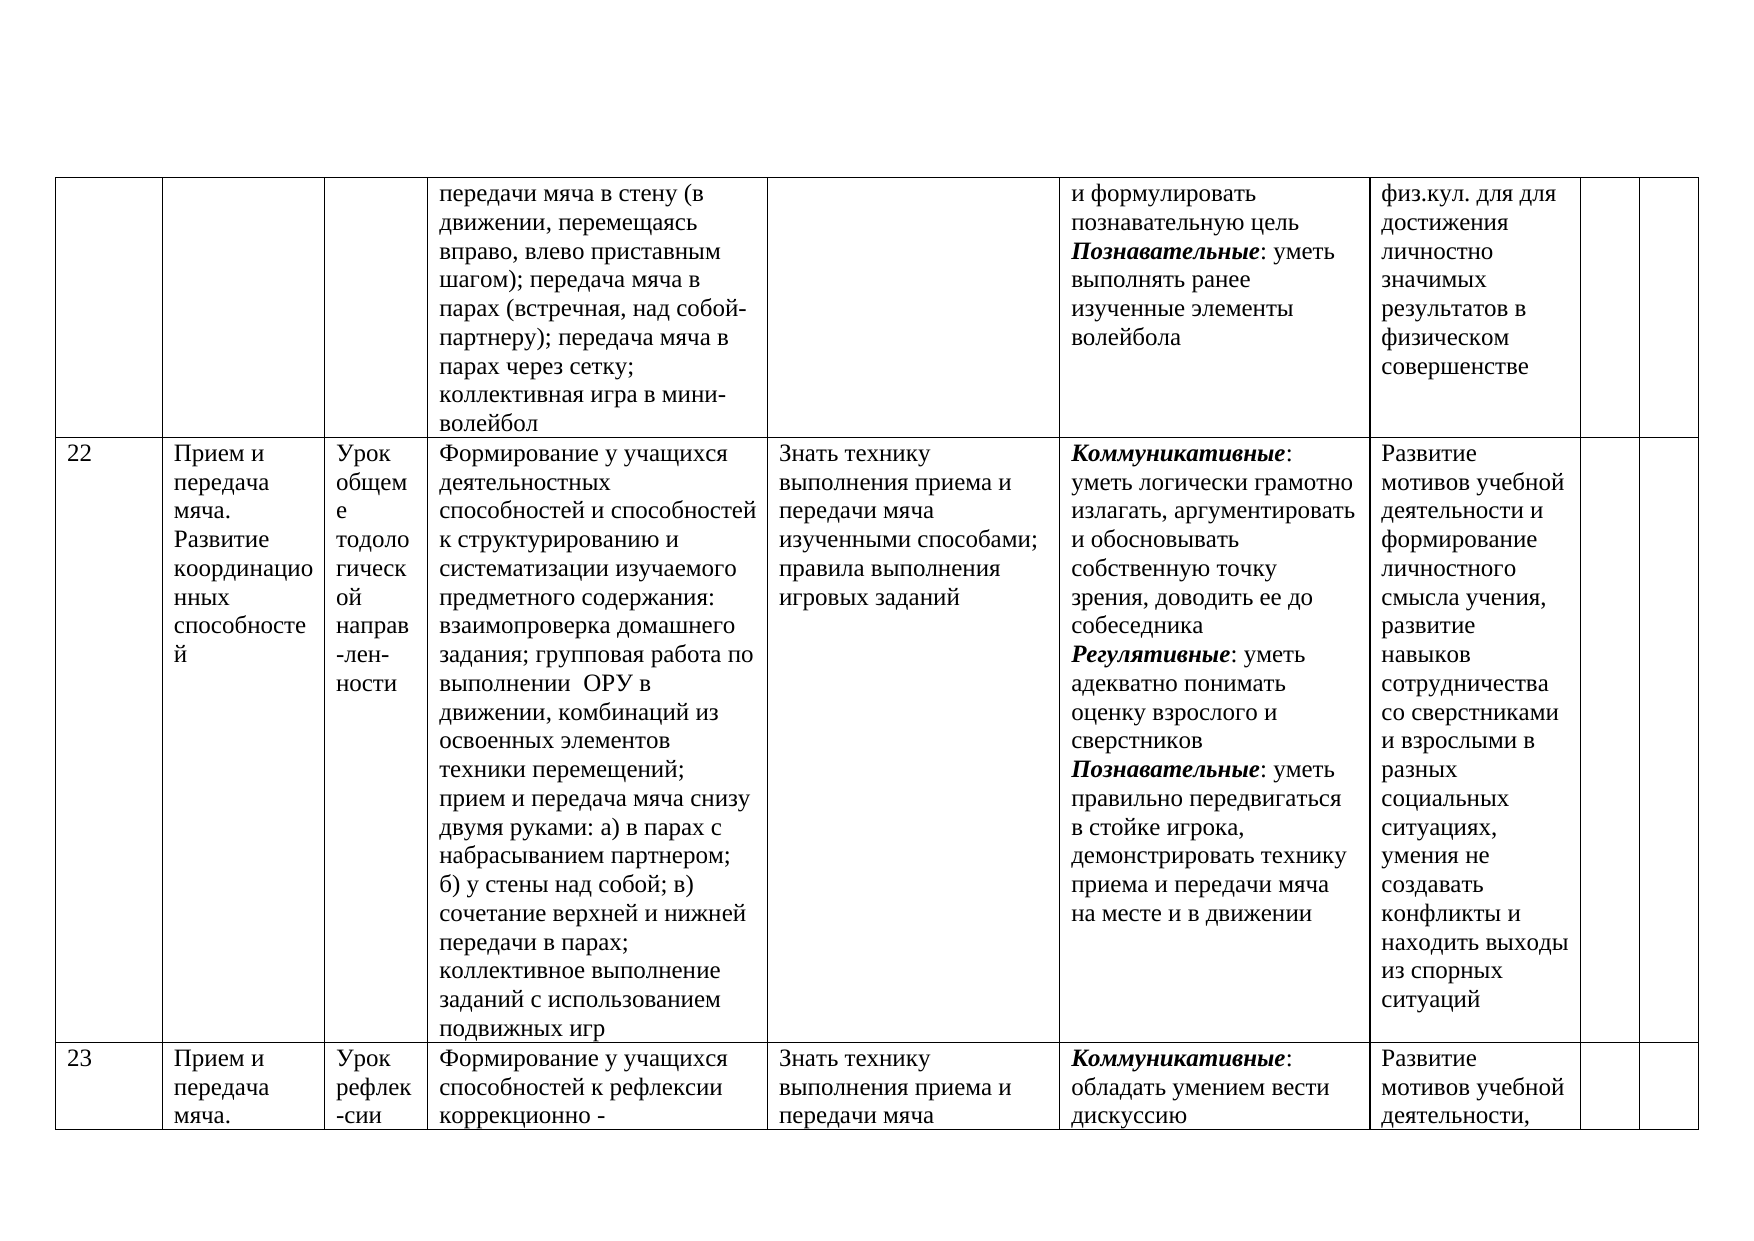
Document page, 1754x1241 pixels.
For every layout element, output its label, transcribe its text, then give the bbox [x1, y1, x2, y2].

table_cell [768, 1043, 1059, 1129]
table_cell [1581, 178, 1639, 437]
table_cell Знать технику выполнения приема и передачи мяча изученными способами; правила выполнения игровых заданий [768, 438, 1059, 1042]
table_cell [1640, 438, 1698, 1042]
table_cell 22 [56, 438, 162, 1042]
table_cell Урок рефлек-сии [325, 1043, 427, 1129]
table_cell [428, 1043, 767, 1129]
table_cell [1581, 1043, 1639, 1129]
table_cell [325, 178, 427, 437]
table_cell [1060, 178, 1369, 437]
table_cell [1581, 438, 1639, 1042]
table_cell 21 [56, 178, 162, 437]
table_cell [1640, 178, 1698, 437]
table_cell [1060, 1043, 1369, 1129]
table_cell Урок общеме тодологической направ-лен-ности [325, 438, 427, 1042]
table_cell Развитие мотивов учебной деятельности и формирование личностного смысла учения, развитие навыков сотрудничества со сверстниками и взрослыми в разных социальных ситуациях, умения не создавать конфликты и находить выходы из спорных ситуаций [1371, 438, 1580, 1042]
table_cell Прием и передача мяча. Развитие координационных способностей [163, 438, 324, 1042]
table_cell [163, 178, 324, 437]
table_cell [1371, 178, 1580, 437]
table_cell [1371, 1043, 1580, 1129]
table_cell [1640, 1043, 1698, 1129]
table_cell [163, 1043, 324, 1129]
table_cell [428, 178, 767, 437]
table_cell 23 [56, 1043, 162, 1129]
table_cell Коммуникативные: уметь логически грамотно излагать, аргументировать и обосновывать собственную точку зрения, доводить ее до собеседника Регулятивные: уметь адекватно понимать оценку взрослого и сверстников Познавательные: уметь правильно передвигаться в стойке игрока, демонстрировать технику приема и передачи мяча на месте и в движении [1060, 438, 1369, 1042]
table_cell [768, 178, 1059, 437]
table_cell Формирование у учащихся деятельностных способностей и способностей к структурированию и систематизации изучаемого предметного содержания: взаимопроверка домашнего задания; групповая работа по выполнении ОРУ в движении, комбинаций из освоенных элементов техники перемещений; прием и передача мяча снизу двумя руками: а) в парах с набрасыванием партнером; б) у стены над собой; в) сочетание верхней и нижней передачи в парах; коллективное выполнение заданий с использованием подвижных игр [428, 438, 767, 1042]
